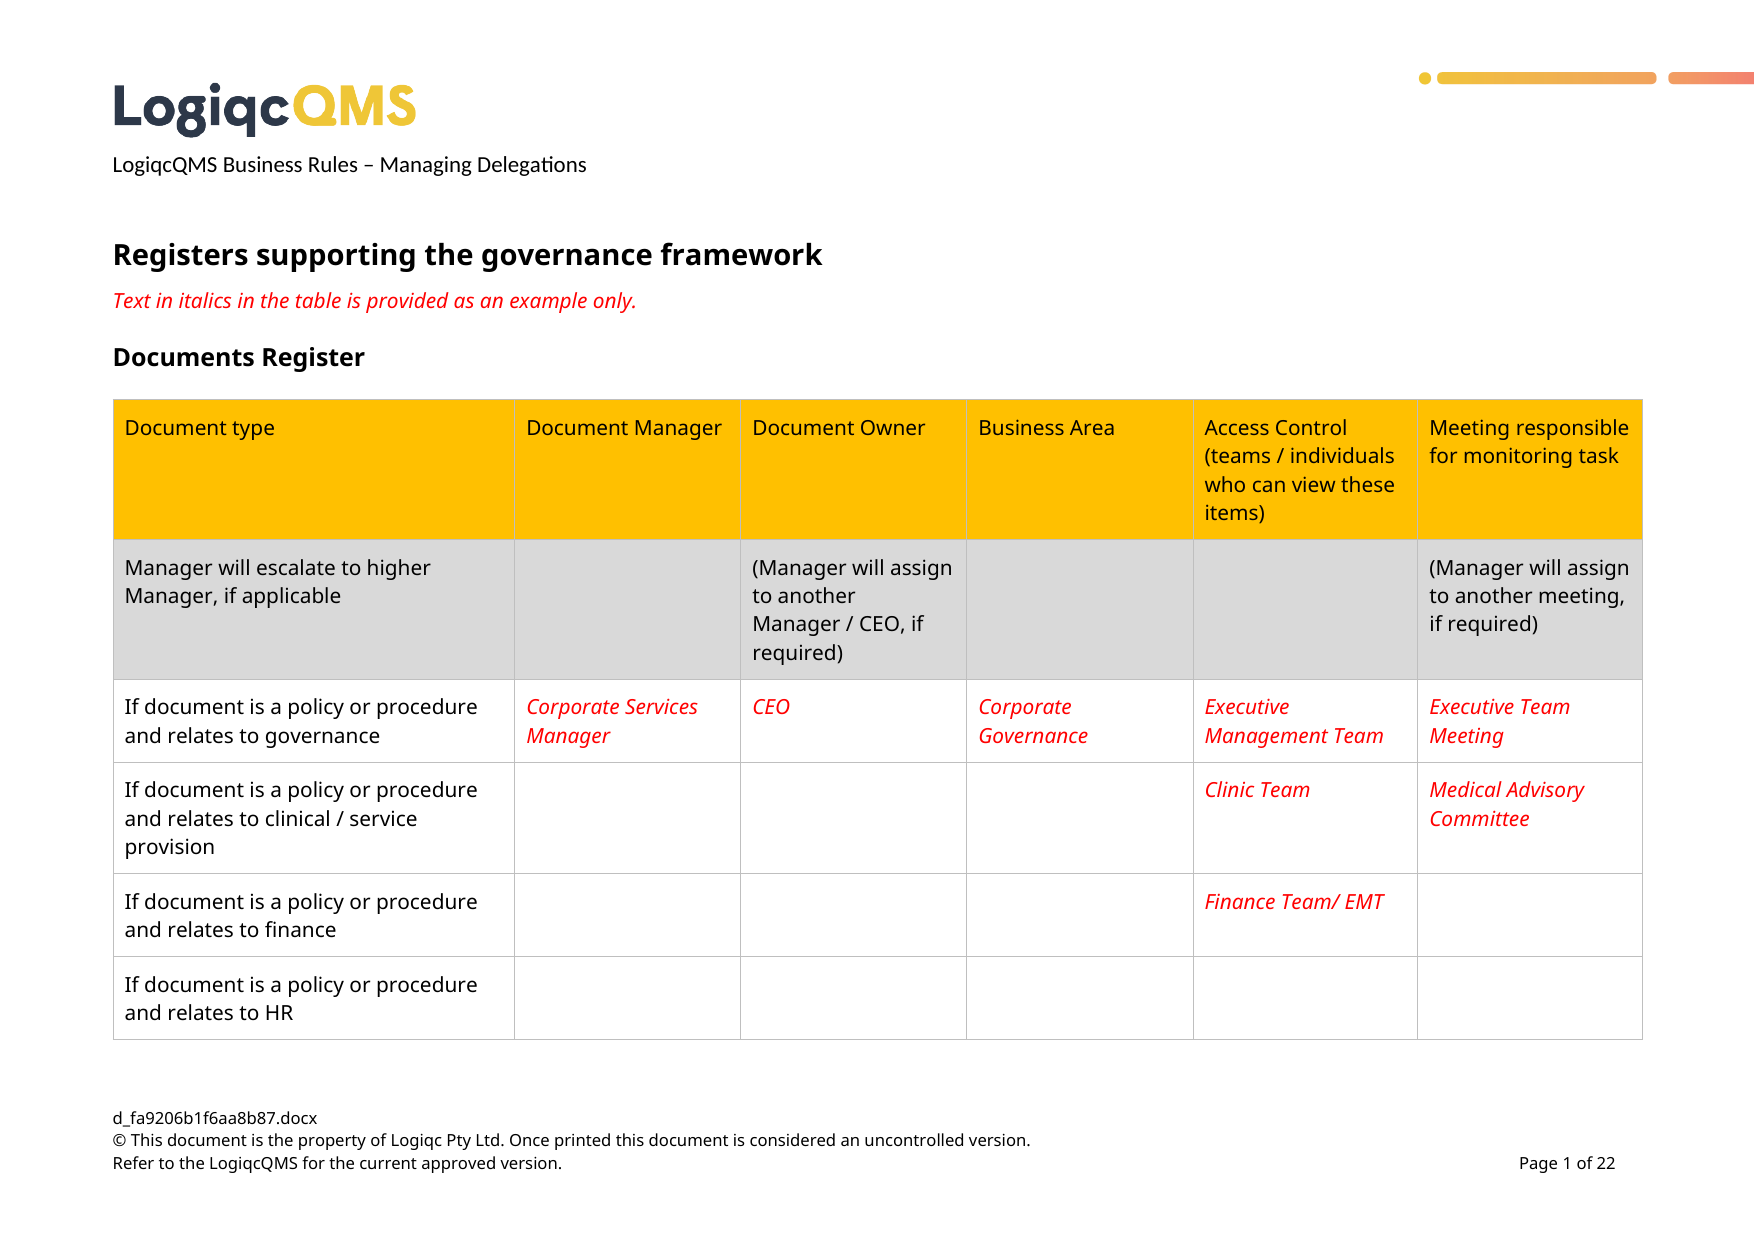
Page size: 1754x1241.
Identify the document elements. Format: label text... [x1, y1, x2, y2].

table_cell If document is a policy or procedure and relates to clinical / service provision [114, 763, 514, 873]
table_cell If document is a policy or procedure and relates to finance [114, 874, 514, 956]
table_cell Finance Team/ EMT [1194, 874, 1417, 956]
table_cell Corporate Services Manager [515, 680, 740, 762]
table_cell [1194, 957, 1417, 1039]
table_header Access Control (teams / individuals who can view these items) [1194, 400, 1417, 539]
table_cell Medical Advisory Committee [1418, 763, 1642, 873]
subtitle Registers supporting the governance framework [112, 234, 1641, 274]
picture [1382, 63, 1754, 99]
table_cell Corporate Governance [967, 680, 1193, 762]
table_cell [967, 874, 1193, 956]
table_cell Executive Management Team [1194, 680, 1417, 762]
table_cell (Manager will assign to another Manager / CEO, if required) [741, 540, 966, 679]
table_cell [1194, 540, 1417, 679]
table_header Document Manager [515, 400, 740, 539]
table_cell Manager will escalate to higher Manager, if applicable [114, 540, 514, 679]
table_header Document Owner [741, 400, 966, 539]
table_cell Clinic Team [1194, 763, 1417, 873]
table_cell [741, 874, 966, 956]
table_cell [1418, 957, 1642, 1039]
table_header Meeting responsible for monitoring task [1418, 400, 1642, 539]
table_cell [515, 874, 740, 956]
table_cell [1418, 874, 1642, 956]
table_cell [967, 763, 1193, 873]
table_header Business Area [967, 400, 1193, 539]
table_cell [967, 957, 1193, 1039]
picture [96, 73, 416, 140]
table_cell [515, 763, 740, 873]
table_cell [515, 957, 740, 1039]
table_cell CEO [741, 680, 966, 762]
table_cell [741, 957, 966, 1039]
table_header Document type [114, 400, 514, 539]
table_cell If document is a policy or procedure and relates to HR [114, 957, 514, 1039]
table_cell [515, 540, 740, 679]
table_cell (Manager will assign to another meeting, if required) [1418, 540, 1642, 679]
table_cell If document is a policy or procedure and relates to governance [114, 680, 514, 762]
table_cell [741, 763, 966, 873]
table_cell [967, 540, 1193, 679]
table_cell Executive Team Meeting [1418, 680, 1642, 762]
text Text in italics in the table is provided as an example only. [112, 286, 1641, 314]
text Documents Register [112, 339, 1641, 373]
